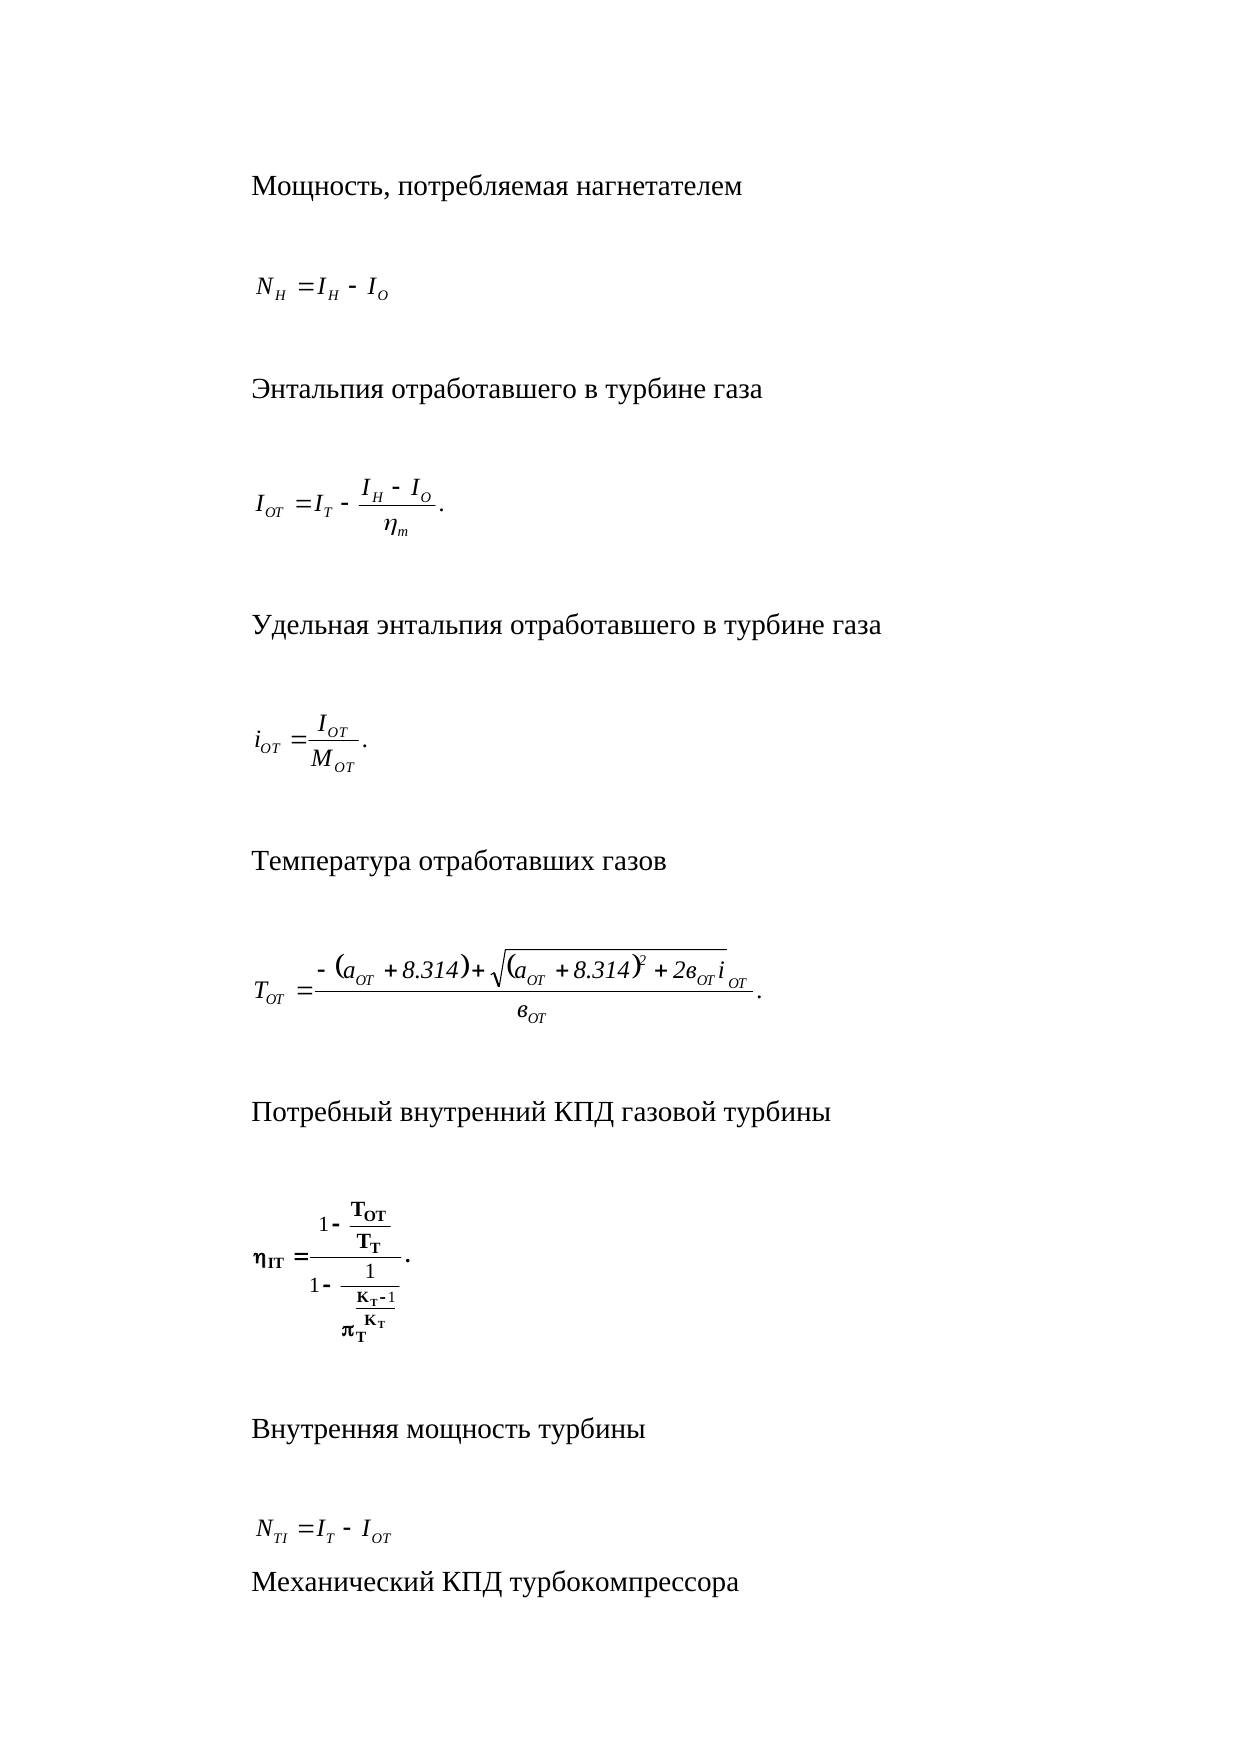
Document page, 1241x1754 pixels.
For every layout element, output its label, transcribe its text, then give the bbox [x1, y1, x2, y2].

text Внутренняя мощность турбины [177, 1411, 1152, 1445]
text Потребный внутренний КПД газовой турбины [177, 1094, 1152, 1128]
text Удельная энтальпия отработавшего в турбине газа [177, 607, 1152, 641]
text Механический КПД турбокомпрессора [177, 1564, 1152, 1597]
text Энтальпия отработавшего в турбине газа [177, 371, 1152, 405]
text Температура отработавших газов [177, 843, 1152, 876]
text Мощность, потребляемая нагнетателем [177, 168, 1152, 202]
